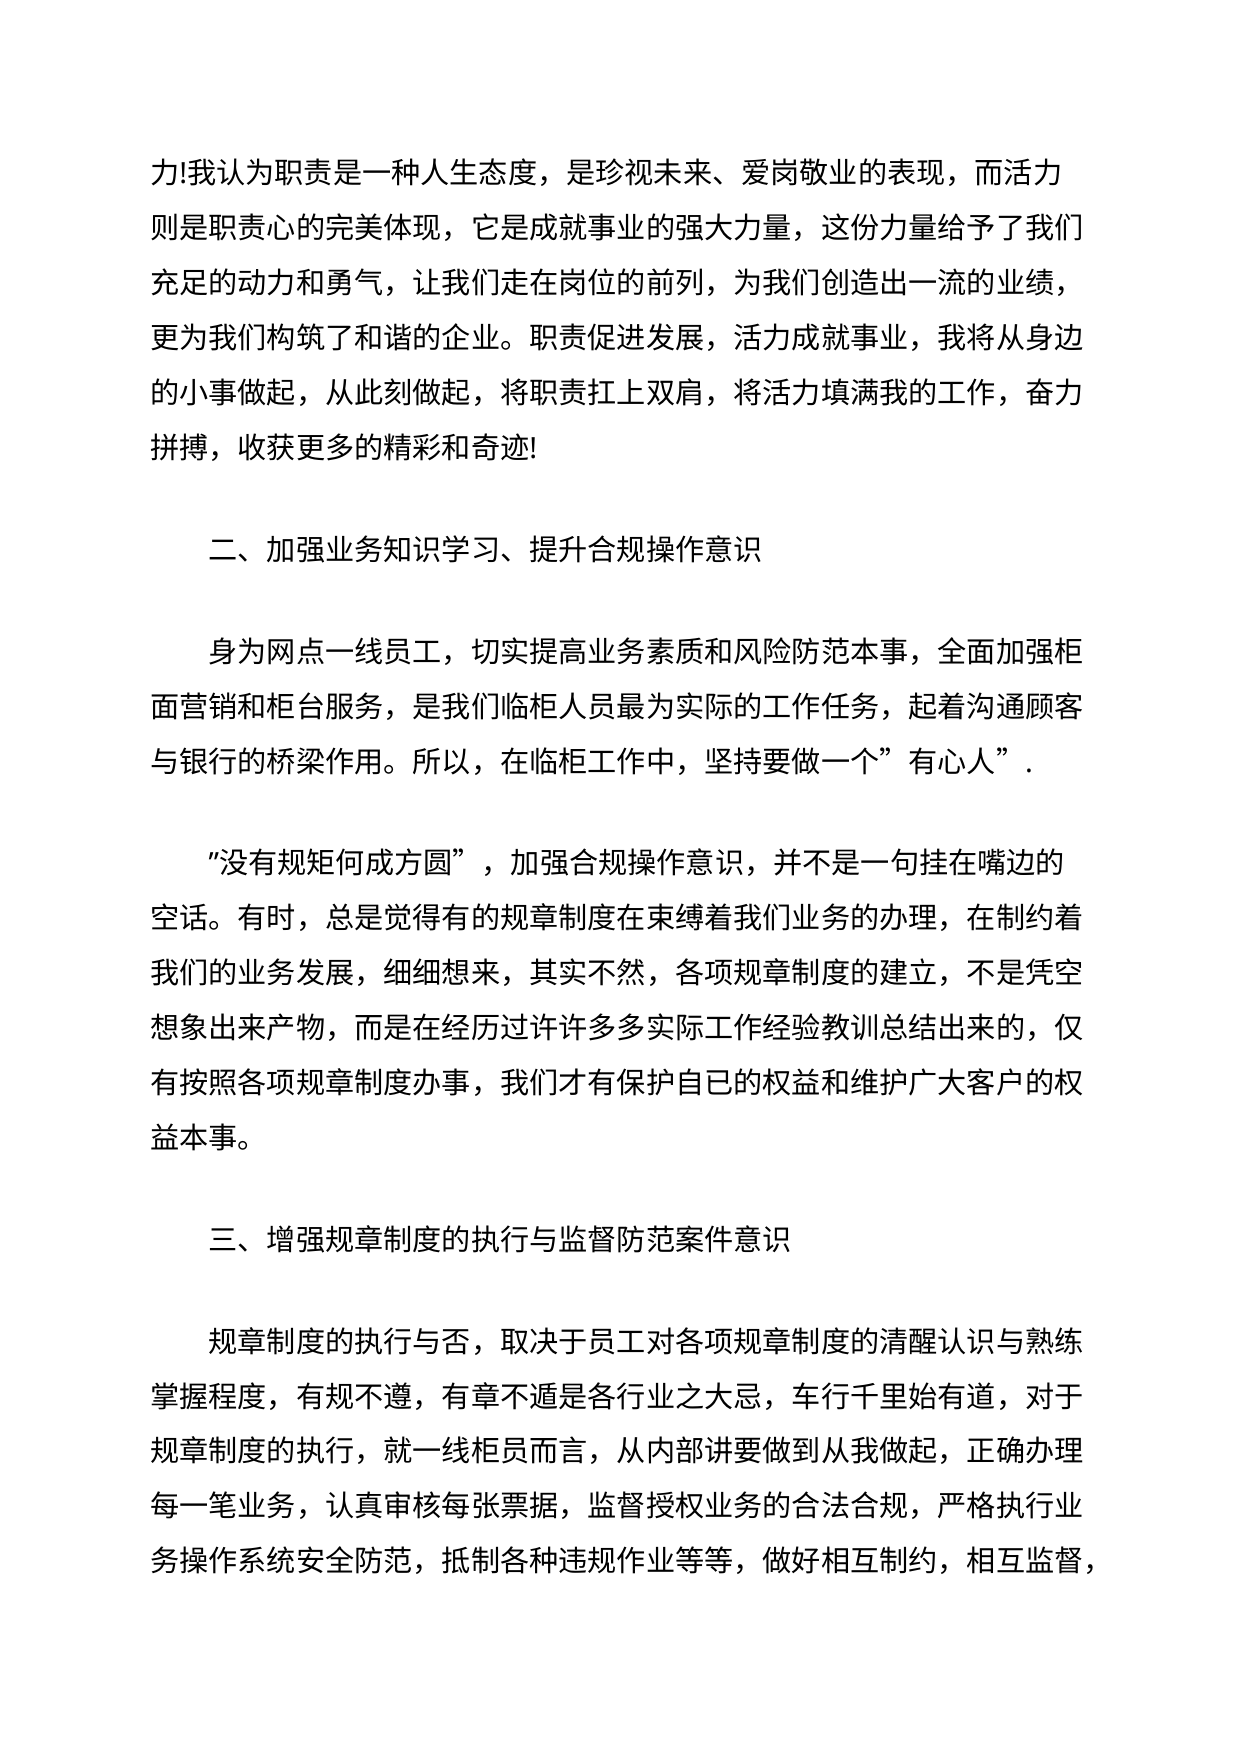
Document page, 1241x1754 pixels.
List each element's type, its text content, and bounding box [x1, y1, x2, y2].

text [150, 1318, 1090, 1580]
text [150, 150, 1090, 467]
text 身为网点一线员工，切实提高业务素质和风险防范本事，全面加强柜面营销和柜台服务，是我们临柜人员最为实际的工作任务，起着沟通顾客与银行的桥梁作用。所以，在临柜工作中，坚持要做一个”有心人”. [150, 628, 1090, 781]
text ”没有规矩何成方圆”，加强合规操作意识，并不是一句挂在嘴边的空话。有时，总是觉得有的规章制度在束缚着我们业务的办理，在制约着我们的业务发展，细细想来，其实不然，各项规章制度的建立，不是凭空想象出来产物，而是在经历过许许多多实际工作经验教训总结出来的，仅有按照各项规章制度办事，我们才有保护自已的权益和维护广大客户的权益本事。 [150, 840, 1090, 1157]
text 二、加强业务知识学习、提升合规操作意识 [150, 527, 1090, 569]
text 三、增强规章制度的执行与监督防范案件意识 [150, 1216, 1090, 1259]
